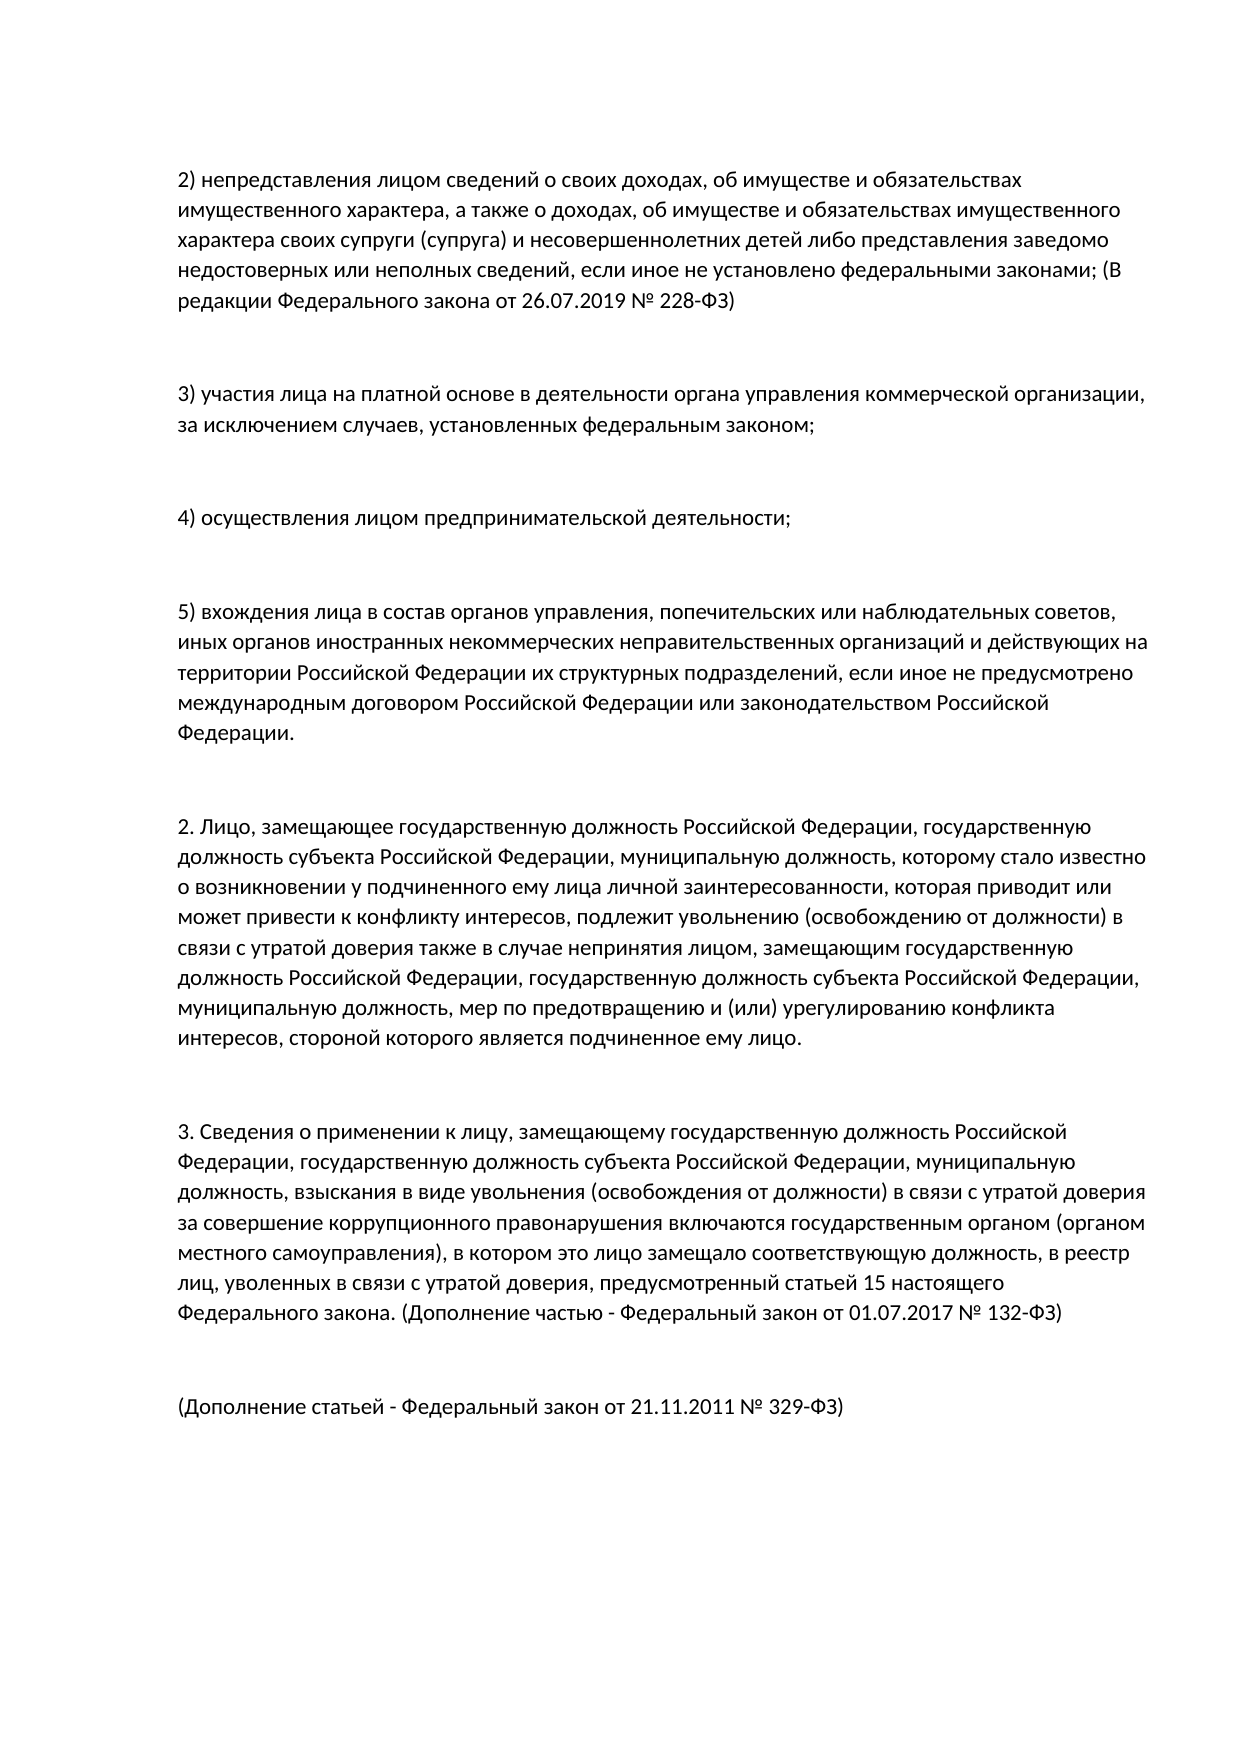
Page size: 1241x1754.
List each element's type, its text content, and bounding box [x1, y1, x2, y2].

text 3) участия лица на платной основе в деятельности органа управления коммерческой организации, за исключением случаев, установленных федеральным законом; [177, 379, 1152, 438]
text 2. Лицо, замещающее государственную должность Российской Федерации, государственную должность субъекта Российской Федерации, муниципальную должность, которому стало известно о возникновении у подчиненного ему лица личной заинтересованности, которая приводит или может привести к конфликту интересов, подлежит увольнению (освобождению от должности) в связи с утратой доверия также в случае непринятия лицом, замещающим государственную должность Российской Федерации, государственную должность субъекта Российской Федерации, муниципальную должность, мер по предотвращению и (или) урегулированию конфликта интересов, стороной которого является подчиненное ему лицо. [177, 812, 1152, 1051]
text 2) непредставления лицом сведений о своих доходах, об имуществе и обязательствах имущественного характера, а также о доходах, об имуществе и обязательствах имущественного характера своих супруги (супруга) и несовершеннолетних детей либо представления заведомо недостоверных или неполных сведений, если иное не установлено федеральными законами; (В редакции Федерального закона от 26.07.2019 № 228-ФЗ) [177, 165, 1152, 314]
text (Дополнение статьей - Федеральный закон от 21.11.2011 № 329-ФЗ) [177, 1392, 1152, 1420]
text 4) осуществления лицом предпринимательской деятельности; [177, 503, 1152, 532]
text 5) вхождения лица в состав органов управления, попечительских или наблюдательных советов, иных органов иностранных некоммерческих неправительственных организаций и действующих на территории Российской Федерации их структурных подразделений, если иное не предусмотрено международным договором Российской Федерации или законодательством Российской Федерации. [177, 597, 1152, 746]
text 3. Сведения о применении к лицу, замещающему государственную должность Российской Федерации, государственную должность субъекта Российской Федерации, муниципальную должность, взыскания в виде увольнения (освобождения от должности) в связи с утратой доверия за совершение коррупционного правонарушения включаются государственным органом (органом местного самоуправления), в котором это лицо замещало соответствующую должность, в реестр лиц, уволенных в связи с утратой доверия, предусмотренный статьей 15 настоящего Федерального закона. (Дополнение частью - Федеральный закон от 01.07.2017 № 132-ФЗ) [177, 1117, 1152, 1326]
